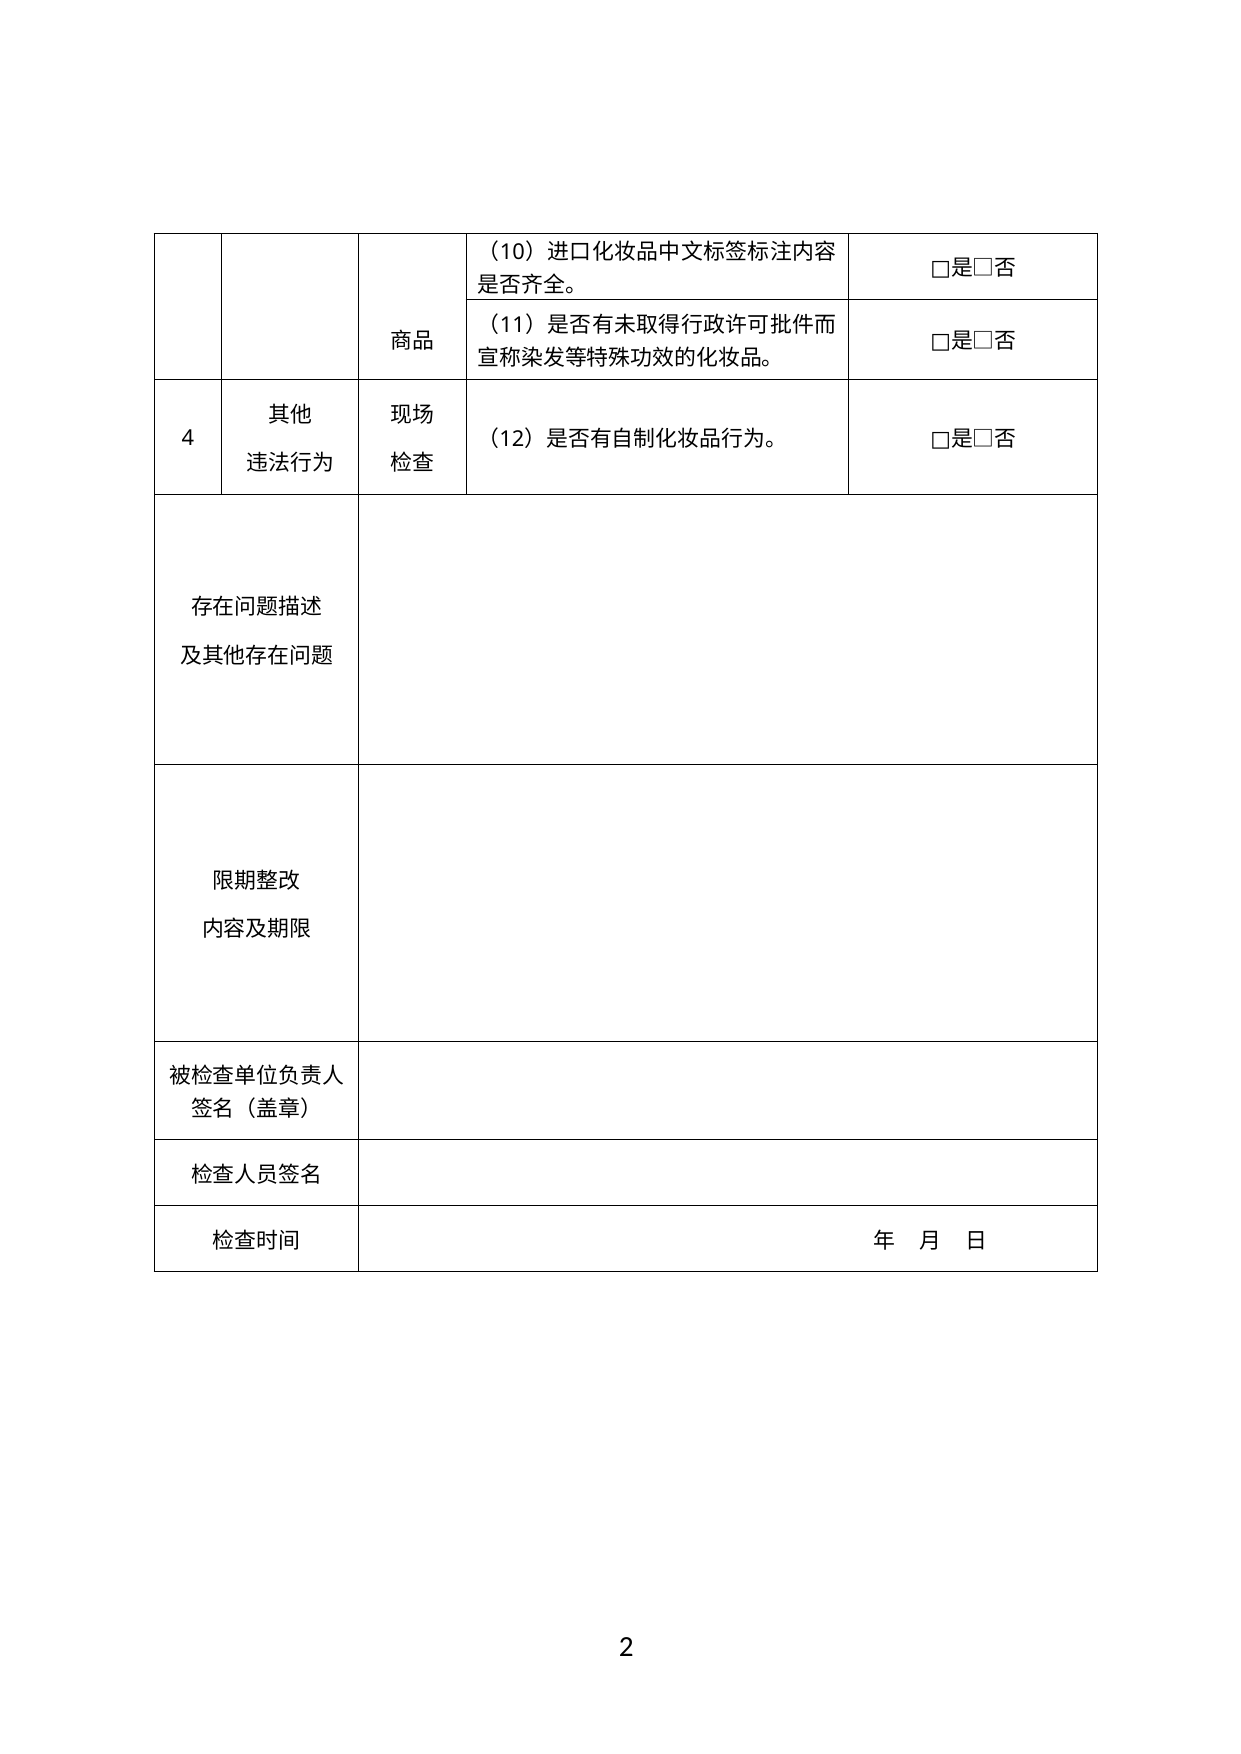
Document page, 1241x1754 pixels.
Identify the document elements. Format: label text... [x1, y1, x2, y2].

table_cell [359, 495, 1097, 764]
table_cell 存在问题描述 及其他存在问题 [155, 495, 358, 764]
table_cell □是□否 [849, 234, 1097, 299]
table_cell [359, 1042, 1097, 1139]
table_cell 年 月 日 [359, 1206, 1097, 1271]
table_cell 检查人员签名 [155, 1140, 358, 1205]
table_cell （12）是否有自制化妆品行为。 [467, 380, 848, 494]
table_cell [359, 765, 1097, 1041]
table_cell 检查时间 [155, 1206, 358, 1271]
table_cell □是□否 [849, 380, 1097, 494]
table_cell （11）是否有未取得行政许可批件而宣称染发等特殊功效的化妆品。 [467, 300, 848, 379]
table_cell （10）进口化妆品中文标签标注内容是否齐全。 [467, 234, 848, 299]
table_cell [359, 1140, 1097, 1205]
table_cell 限期整改 内容及期限 [155, 765, 358, 1041]
table_cell 现场 检查 [359, 380, 466, 494]
table_cell 其他 违法行为 [222, 380, 358, 494]
table_cell 被检查单位负责人签名（盖章） [155, 1042, 358, 1139]
table_cell □是□否 [849, 300, 1097, 379]
table_cell 4 [155, 380, 221, 494]
